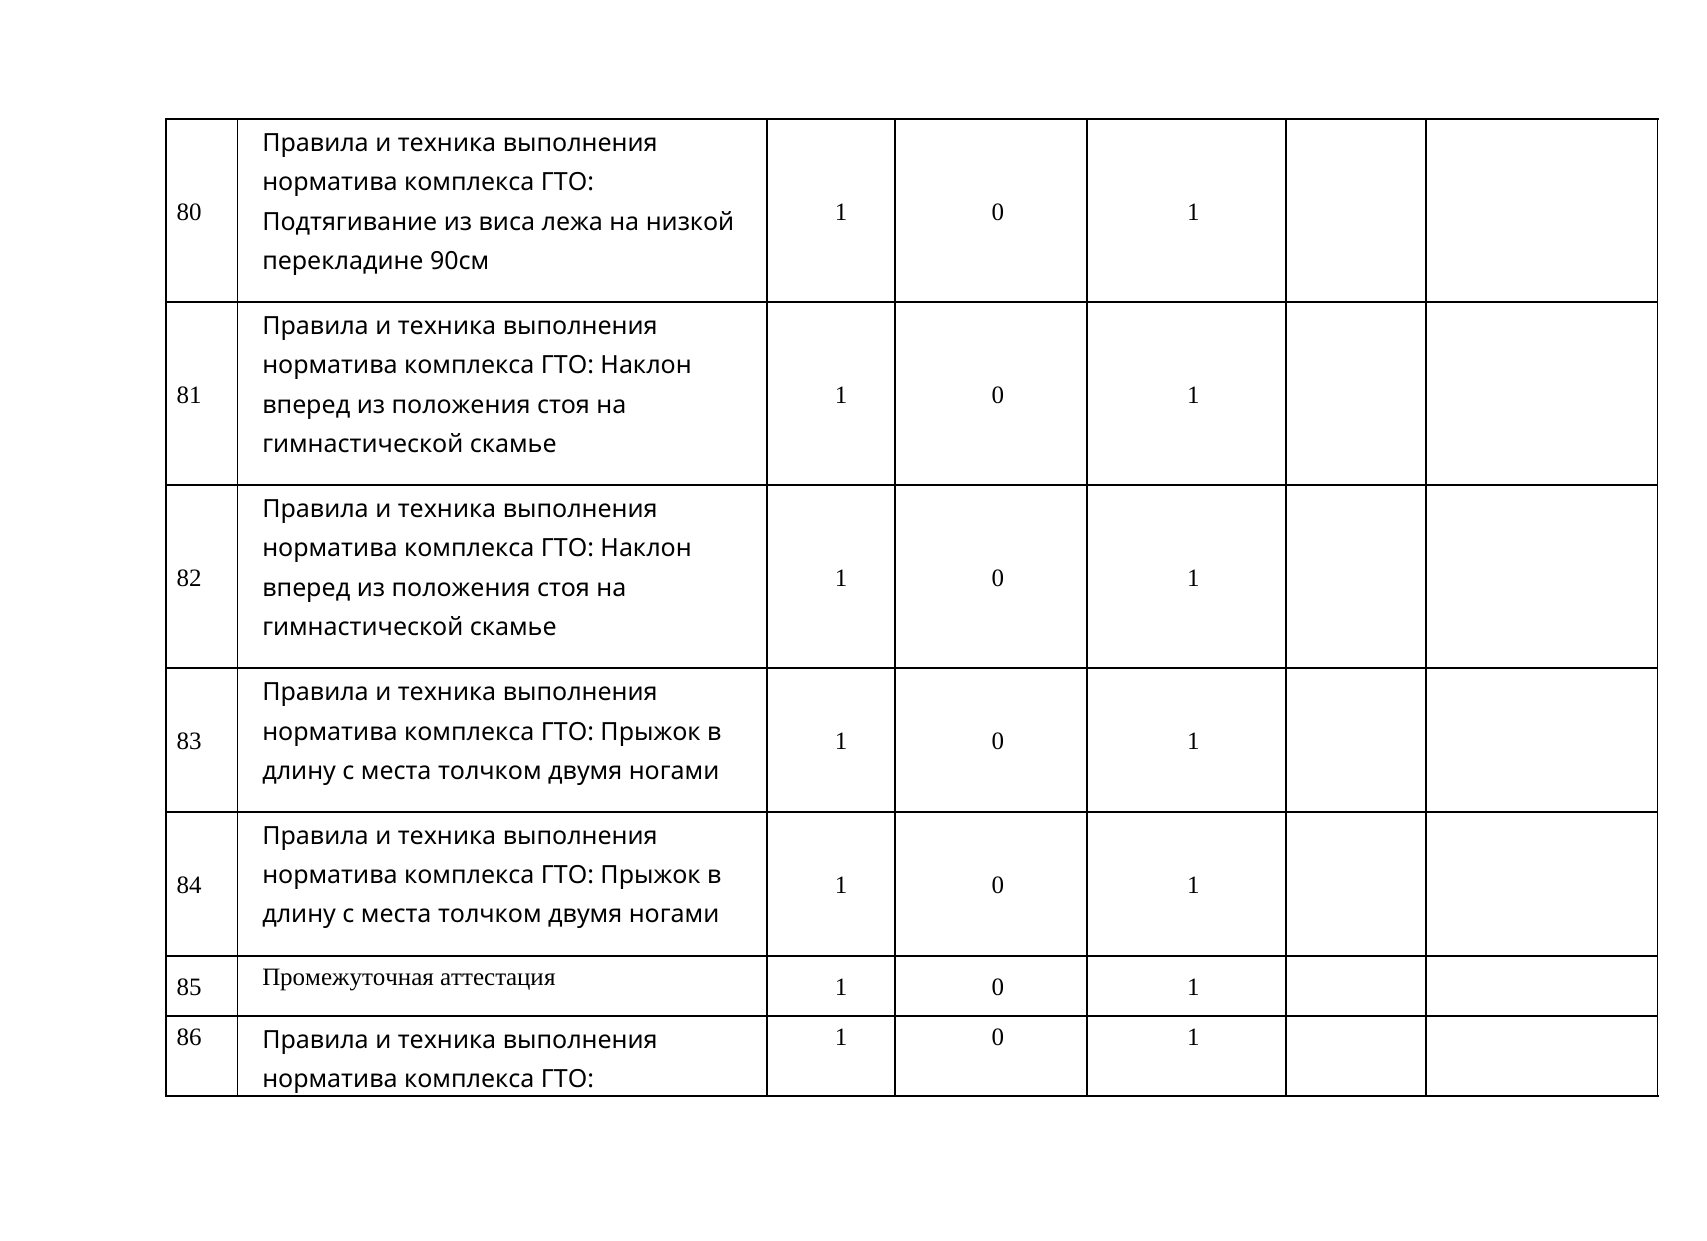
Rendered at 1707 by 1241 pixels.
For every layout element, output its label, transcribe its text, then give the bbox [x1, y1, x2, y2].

table_cell 0 [896, 486, 1086, 667]
table_cell 1 [768, 957, 894, 1015]
table_cell [1427, 813, 1657, 955]
table_cell Промежуточная аттестация [238, 957, 766, 1015]
table_cell [1287, 669, 1425, 811]
table_cell [1427, 120, 1657, 301]
table_cell [1287, 813, 1425, 955]
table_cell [238, 1017, 766, 1095]
table_cell 1 [1088, 957, 1285, 1015]
table_cell 0 [896, 1017, 1086, 1095]
table_cell 0 [896, 669, 1086, 811]
table_cell [1287, 1017, 1425, 1095]
table_cell 0 [896, 957, 1086, 1015]
table_cell 1 [768, 120, 894, 301]
table_cell Правила и техника выполнения норматива комплекса ГТО: Прыжок в длину с места толчком двумя ногами [238, 669, 766, 811]
table_cell 80 [167, 120, 237, 301]
table_cell 1 [1088, 669, 1285, 811]
table_cell 86 [167, 1017, 237, 1095]
table_cell 81 [167, 303, 237, 484]
table_cell 84 [167, 813, 237, 955]
table_cell [1287, 120, 1425, 301]
table_cell 1 [1088, 120, 1285, 301]
table_cell [1287, 303, 1425, 484]
table_cell 85 [167, 957, 237, 1015]
table_cell Правила и техника выполнения норматива комплекса ГТО: Прыжок в длину с места толчком двумя ногами [238, 813, 766, 955]
table_cell 83 [167, 669, 237, 811]
table_cell 1 [768, 486, 894, 667]
table_cell 1 [1088, 303, 1285, 484]
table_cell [238, 120, 766, 301]
table_cell 1 [1088, 1017, 1285, 1095]
table_cell 0 [896, 813, 1086, 955]
table_cell 82 [167, 486, 237, 667]
table_cell 1 [1088, 813, 1285, 955]
table_cell Правила и техника выполнения норматива комплекса ГТО: Наклон вперед из положения стоя на гимнастической скамье [238, 303, 766, 484]
table_cell 0 [896, 303, 1086, 484]
table_cell 1 [768, 669, 894, 811]
table_cell 1 [768, 303, 894, 484]
table_cell 1 [1088, 486, 1285, 667]
table_cell [1427, 957, 1657, 1015]
table_cell 0 [896, 120, 1086, 301]
table_cell Правила и техника выполнения норматива комплекса ГТО: Наклон вперед из положения стоя на гимнастической скамье [238, 486, 766, 667]
table_cell [1427, 669, 1657, 811]
table_cell 1 [768, 1017, 894, 1095]
table_cell [1427, 486, 1657, 667]
table_cell 1 [768, 813, 894, 955]
table_cell [1427, 303, 1657, 484]
table_cell [1287, 957, 1425, 1015]
table_cell [1287, 486, 1425, 667]
table_cell [1427, 1017, 1657, 1095]
